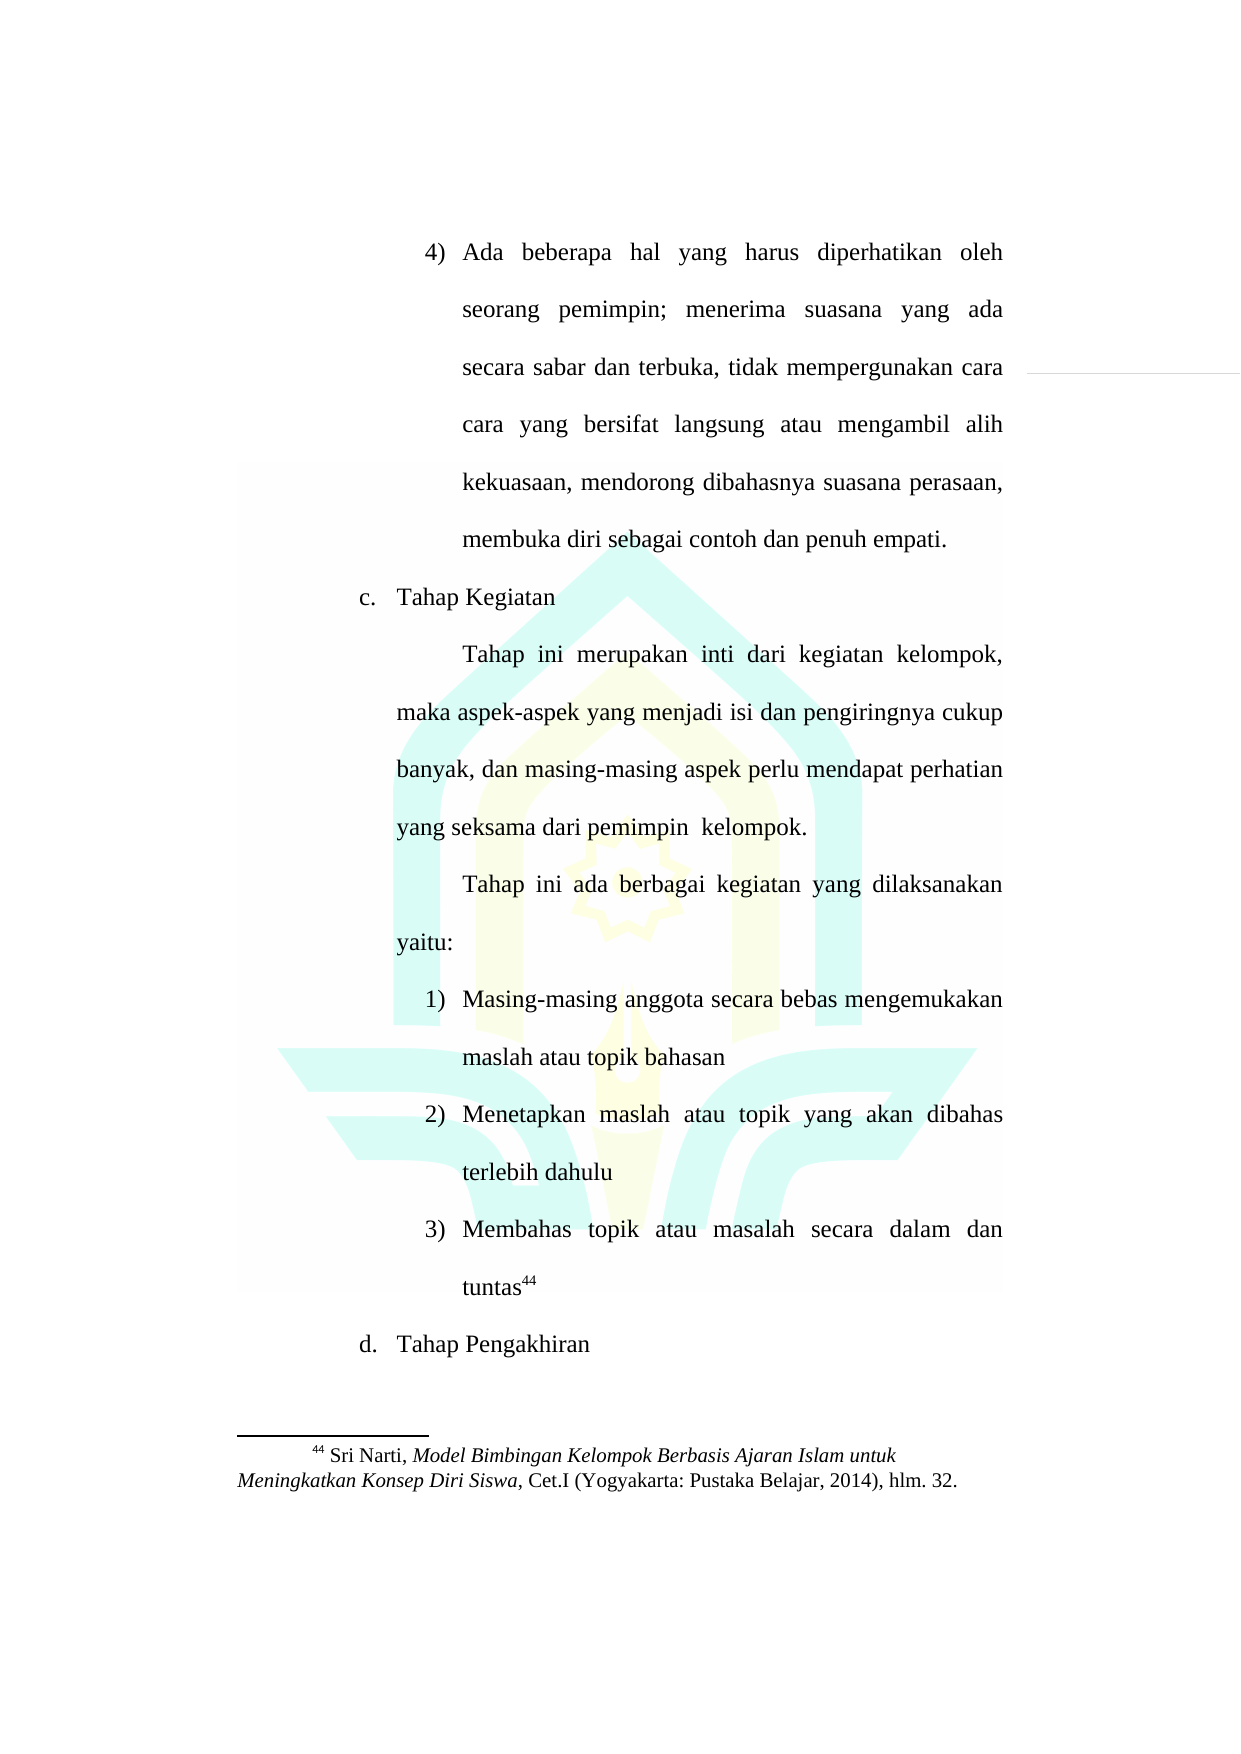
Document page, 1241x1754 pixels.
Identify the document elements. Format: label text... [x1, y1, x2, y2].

list Masing-masing anggota secara bebas mengemukakan maslah atau topik bahasan [424, 984, 1003, 1071]
list Menetapkan maslah atau topik yang akan dibahas terlebih dahulu [424, 1099, 1003, 1186]
text Tahap ini ada berbagai kegiatan yang dilaksanakan yaitu: [396, 869, 1003, 956]
list Ada beberapa hal yang harus diperhatikan oleh seorang pemimpin; menerima suasana yang ada secara sabar dan terbuka, tidak mempergunakan cara cara yang bersifat langsung atau mengambil alih kekuasaan, mendorong dibahasnya suasana perasaan, membuka diri sebagai contoh dan penuh empati. [424, 237, 1003, 553]
list Tahap Pengakhiran [359, 1329, 1003, 1358]
text Tahap ini merupakan inti dari kegiatan kelompok, maka aspek-aspek yang menjadi isi dan pengiringnya cukup banyak, dan masing-masing aspek perlu mendapat perhatian yang seksama dari pemimpin kelompok. [396, 639, 1003, 841]
list Tahap Kegiatan [359, 582, 1003, 611]
list Membahas topik atau masalah secara dalam dan tuntas [424, 1214, 1003, 1301]
